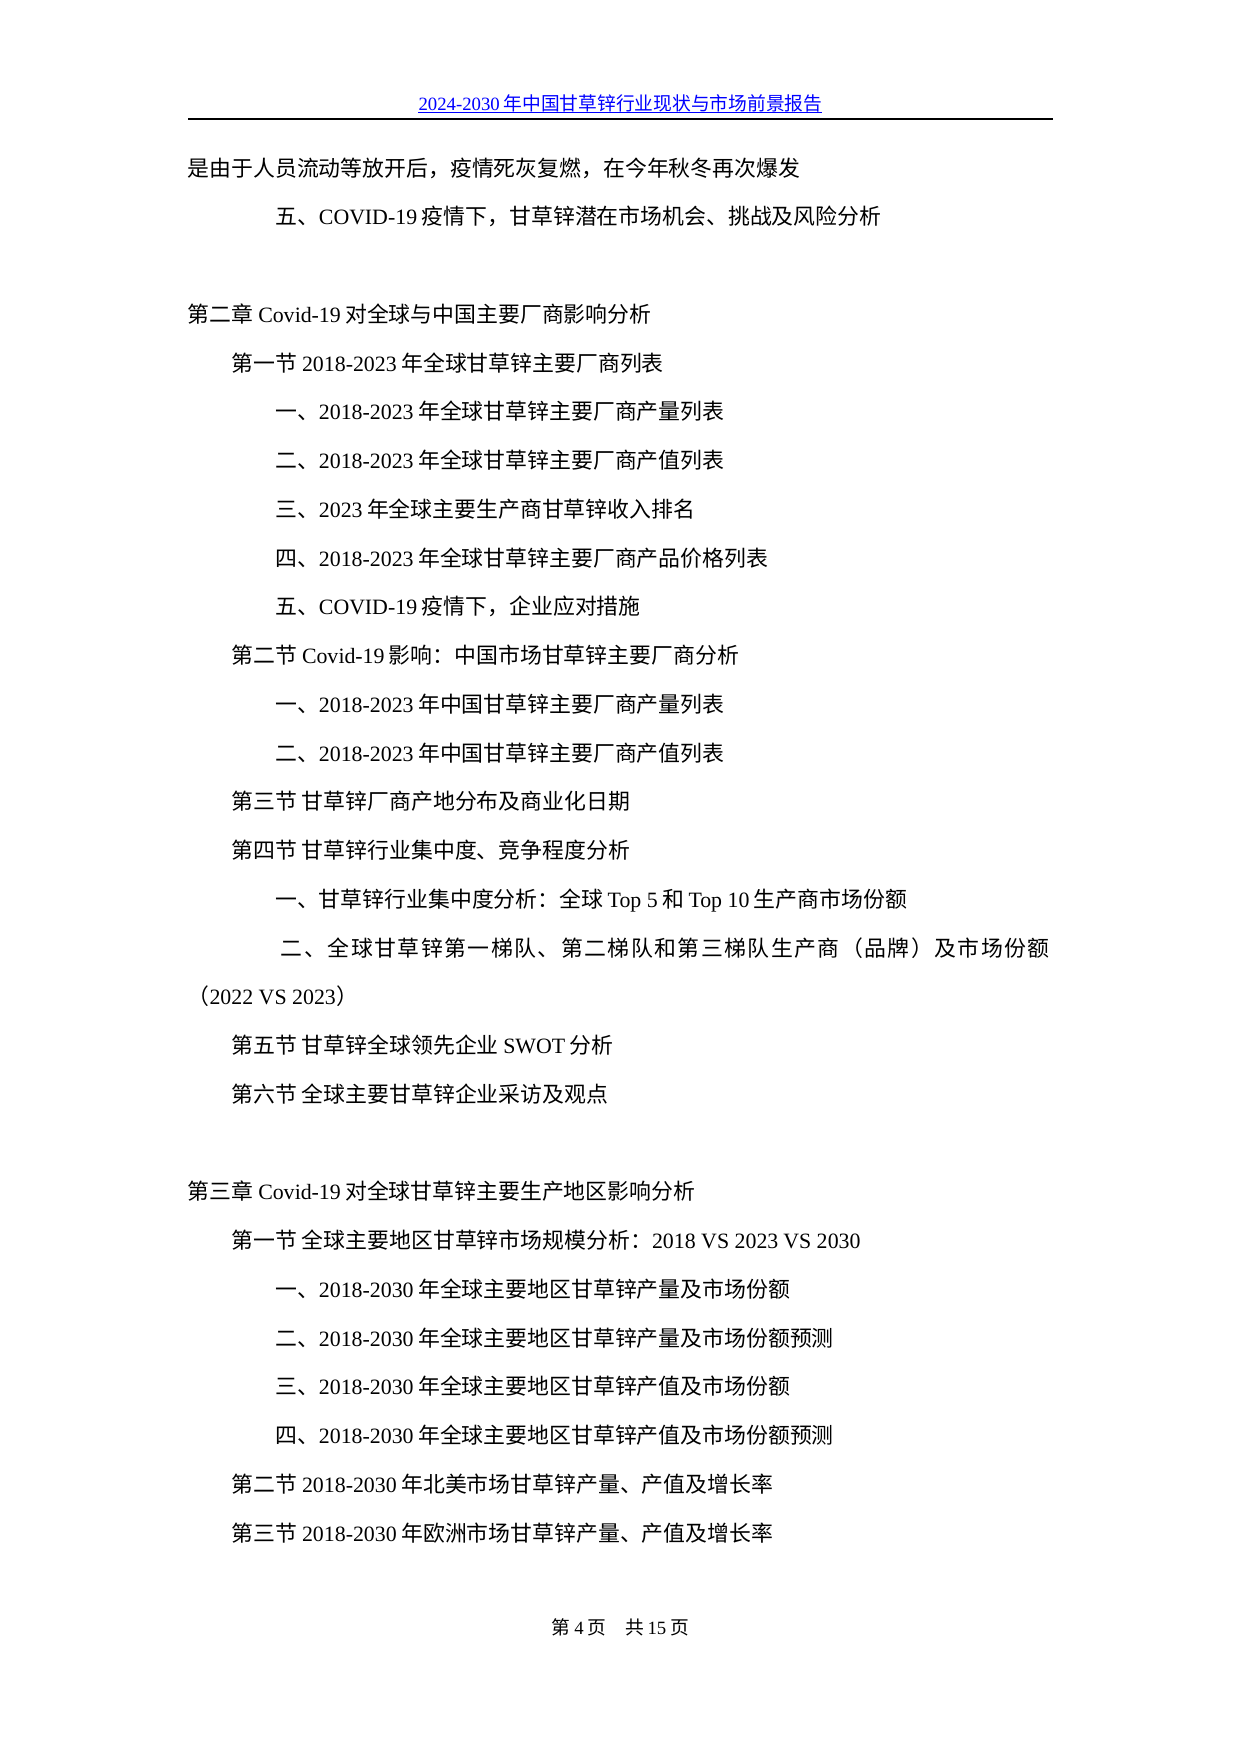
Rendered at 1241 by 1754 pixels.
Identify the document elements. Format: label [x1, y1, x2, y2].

text [187, 150, 1053, 1548]
